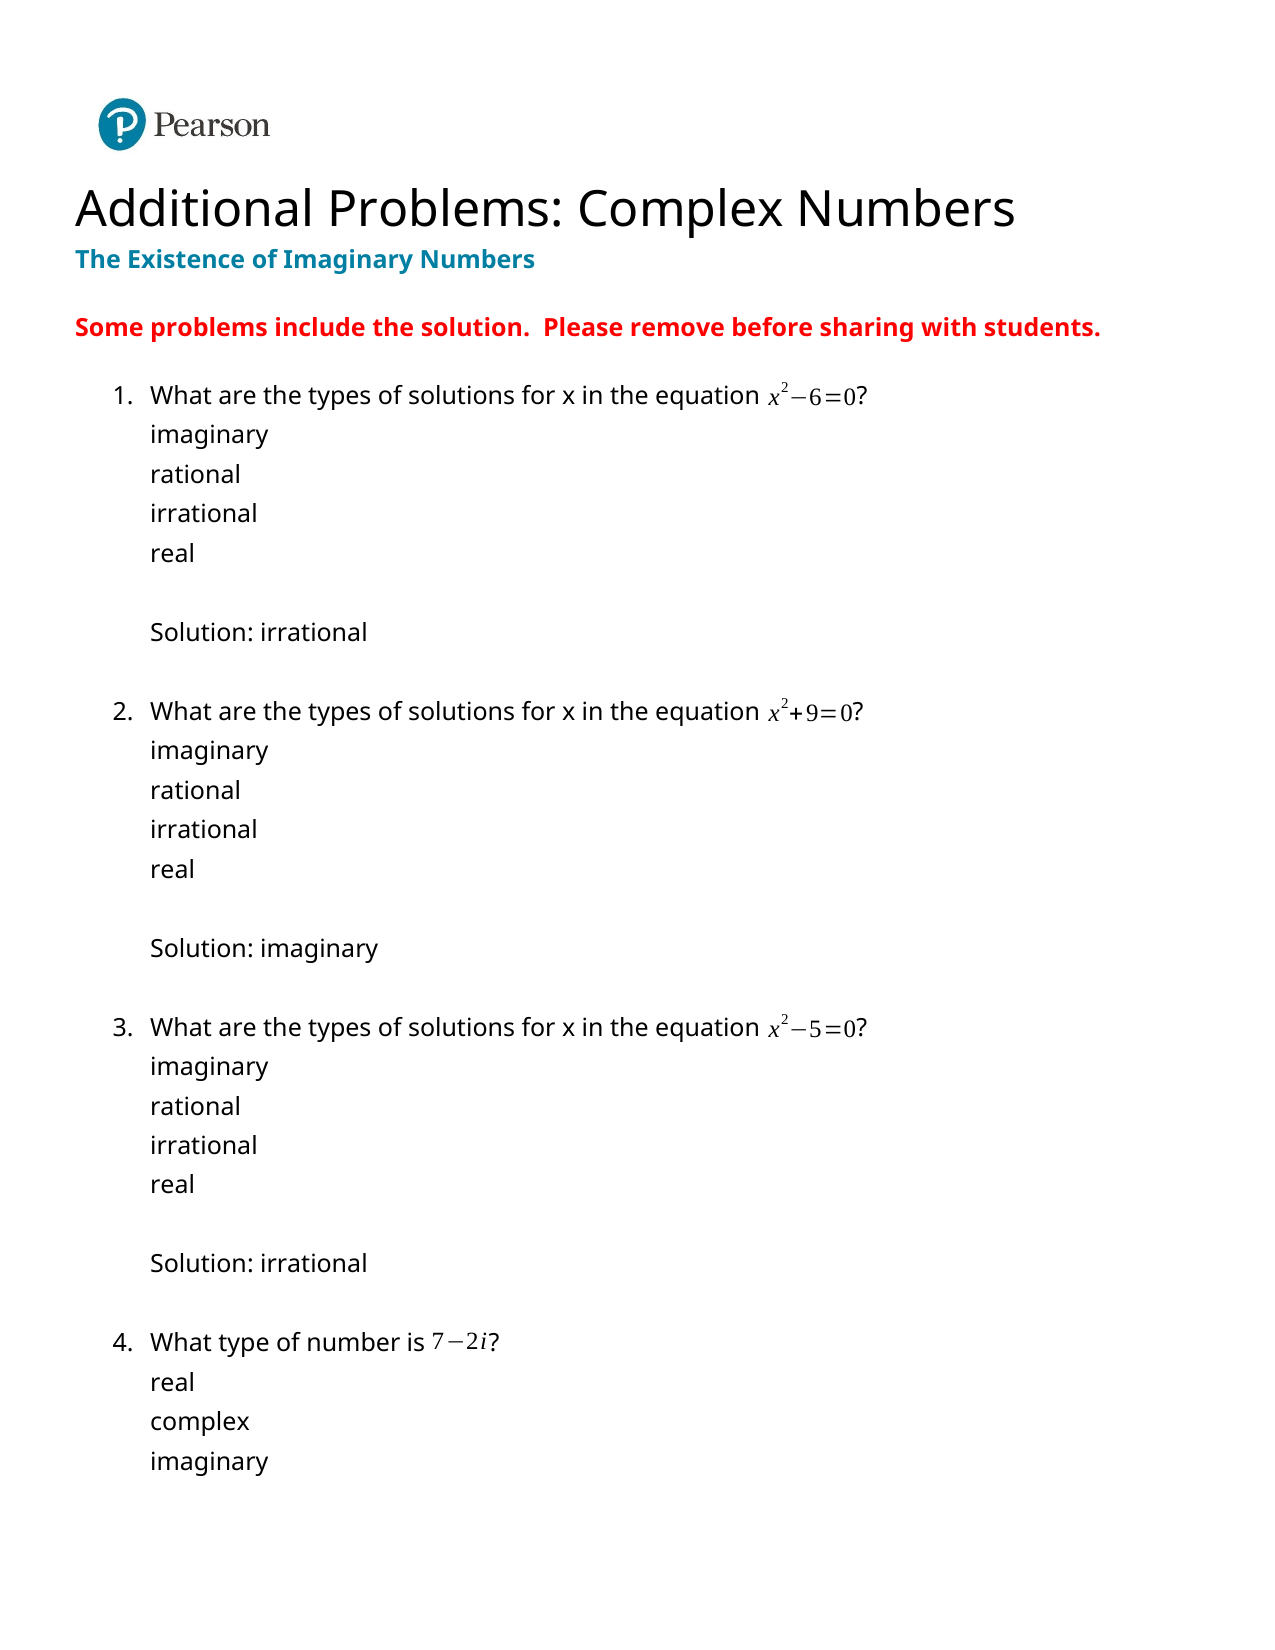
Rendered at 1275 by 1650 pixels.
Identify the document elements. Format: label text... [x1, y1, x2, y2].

list imaginary [150, 1049, 1200, 1083]
list imaginary [150, 733, 1200, 767]
list What type of number is ? [112, 1325, 1200, 1359]
list real [150, 1167, 1200, 1201]
list What are the types of solutions for x in the equation ? [112, 1009, 1200, 1043]
list Solution: irrational [150, 614, 1200, 648]
list rational [150, 1088, 1200, 1122]
list rational [150, 772, 1200, 806]
picture [75, 75, 293, 174]
list Solution: irrational [150, 1246, 1200, 1280]
list irrational [150, 812, 1200, 846]
list real [150, 535, 1200, 569]
list imaginary [150, 1443, 1200, 1477]
list Solution: imaginary [150, 930, 1200, 964]
list complex [150, 1404, 1200, 1438]
text Additional Problems: Complex Numbers [75, 173, 1200, 241]
list irrational [150, 1128, 1200, 1162]
text Some problems include the solution. Please remove before sharing with students. [75, 309, 1200, 343]
list irrational [150, 496, 1200, 530]
list real [150, 851, 1200, 885]
text The Existence of Imaginary Numbers [75, 241, 1200, 275]
list What are the types of solutions for x in the equation ? [112, 377, 1200, 412]
list rational [150, 456, 1200, 491]
list real [150, 1364, 1200, 1398]
list imaginary [150, 417, 1200, 451]
list What are the types of solutions for x in the equation ? [112, 693, 1200, 727]
